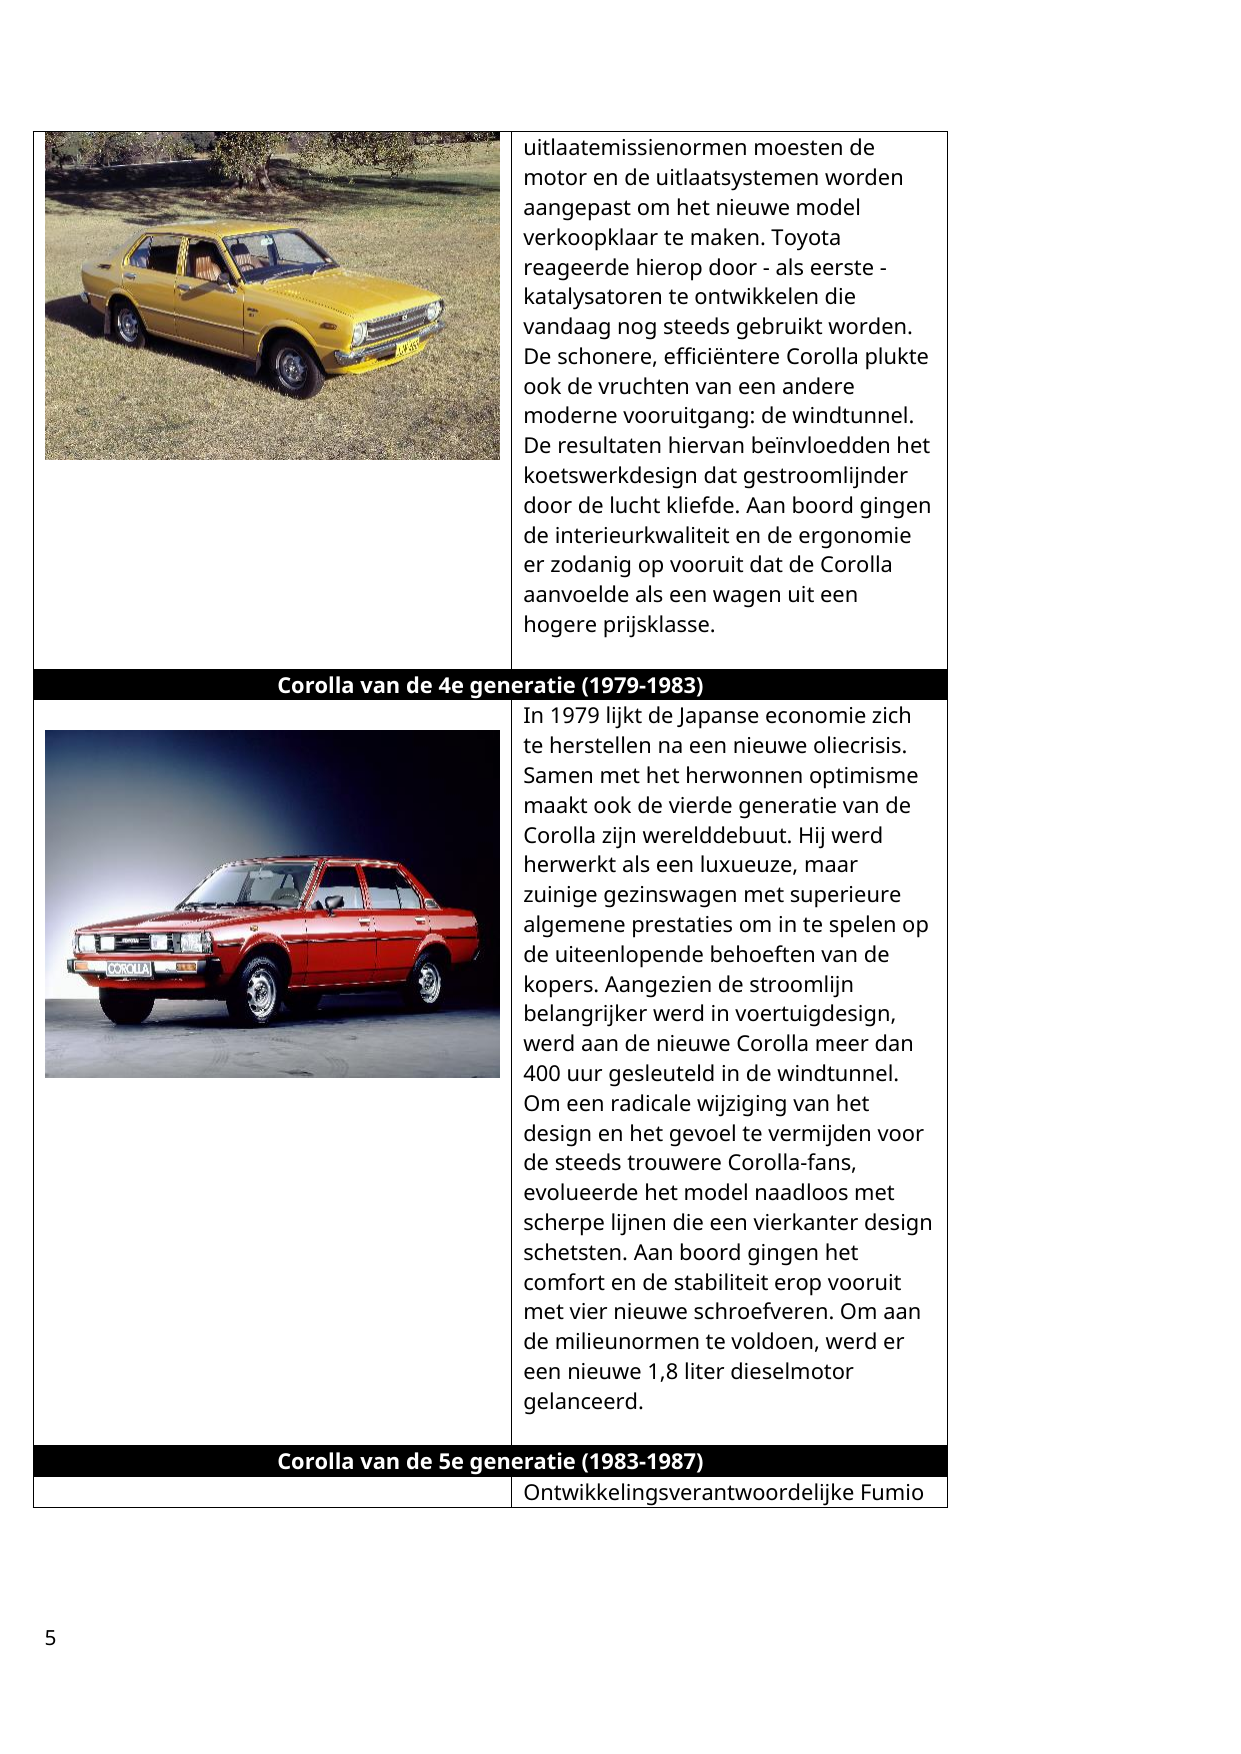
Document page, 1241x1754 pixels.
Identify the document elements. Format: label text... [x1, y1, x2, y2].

picture [45, 730, 500, 1078]
table_cell [34, 700, 511, 1445]
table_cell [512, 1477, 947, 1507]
table_cell In 1979 lijkt de Japanse economie zich te herstellen na een nieuwe oliecrisis. Samen met het herwonnen optimisme maakt ook de vierde generatie van de Corolla zijn werelddebuut. Hij werd herwerkt als een luxueuze, maar zuinige gezinswagen met superieure algemene prestaties om in te spelen op de uiteenlopende behoeften van de kopers. Aangezien de stroomlijn belangrijker werd in voertuigdesign, werd aan de nieuwe Corolla meer dan 400 uur gesleuteld in de windtunnel. Om een radicale wijziging van het design en het gevoel te vermijden voor de steeds trouwere Corolla-fans, evolueerde het model naadloos met scherpe lijnen die een vierkanter design schetsten. Aan boord gingen het comfort en de stabiliteit erop vooruit met vier nieuwe schroefveren. Om aan de milieunormen te voldoen, werd er een nieuwe 1,8 liter dieselmotor gelanceerd. [512, 700, 947, 1445]
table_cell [512, 132, 947, 668]
table_cell Corolla van de 5e generatie (1983-1987) [34, 1446, 947, 1476]
table_cell Corolla van de 4e generatie (1979-1983) [34, 670, 947, 699]
picture [45, 132, 500, 460]
table_cell [34, 1477, 511, 1507]
table_cell [34, 132, 511, 668]
